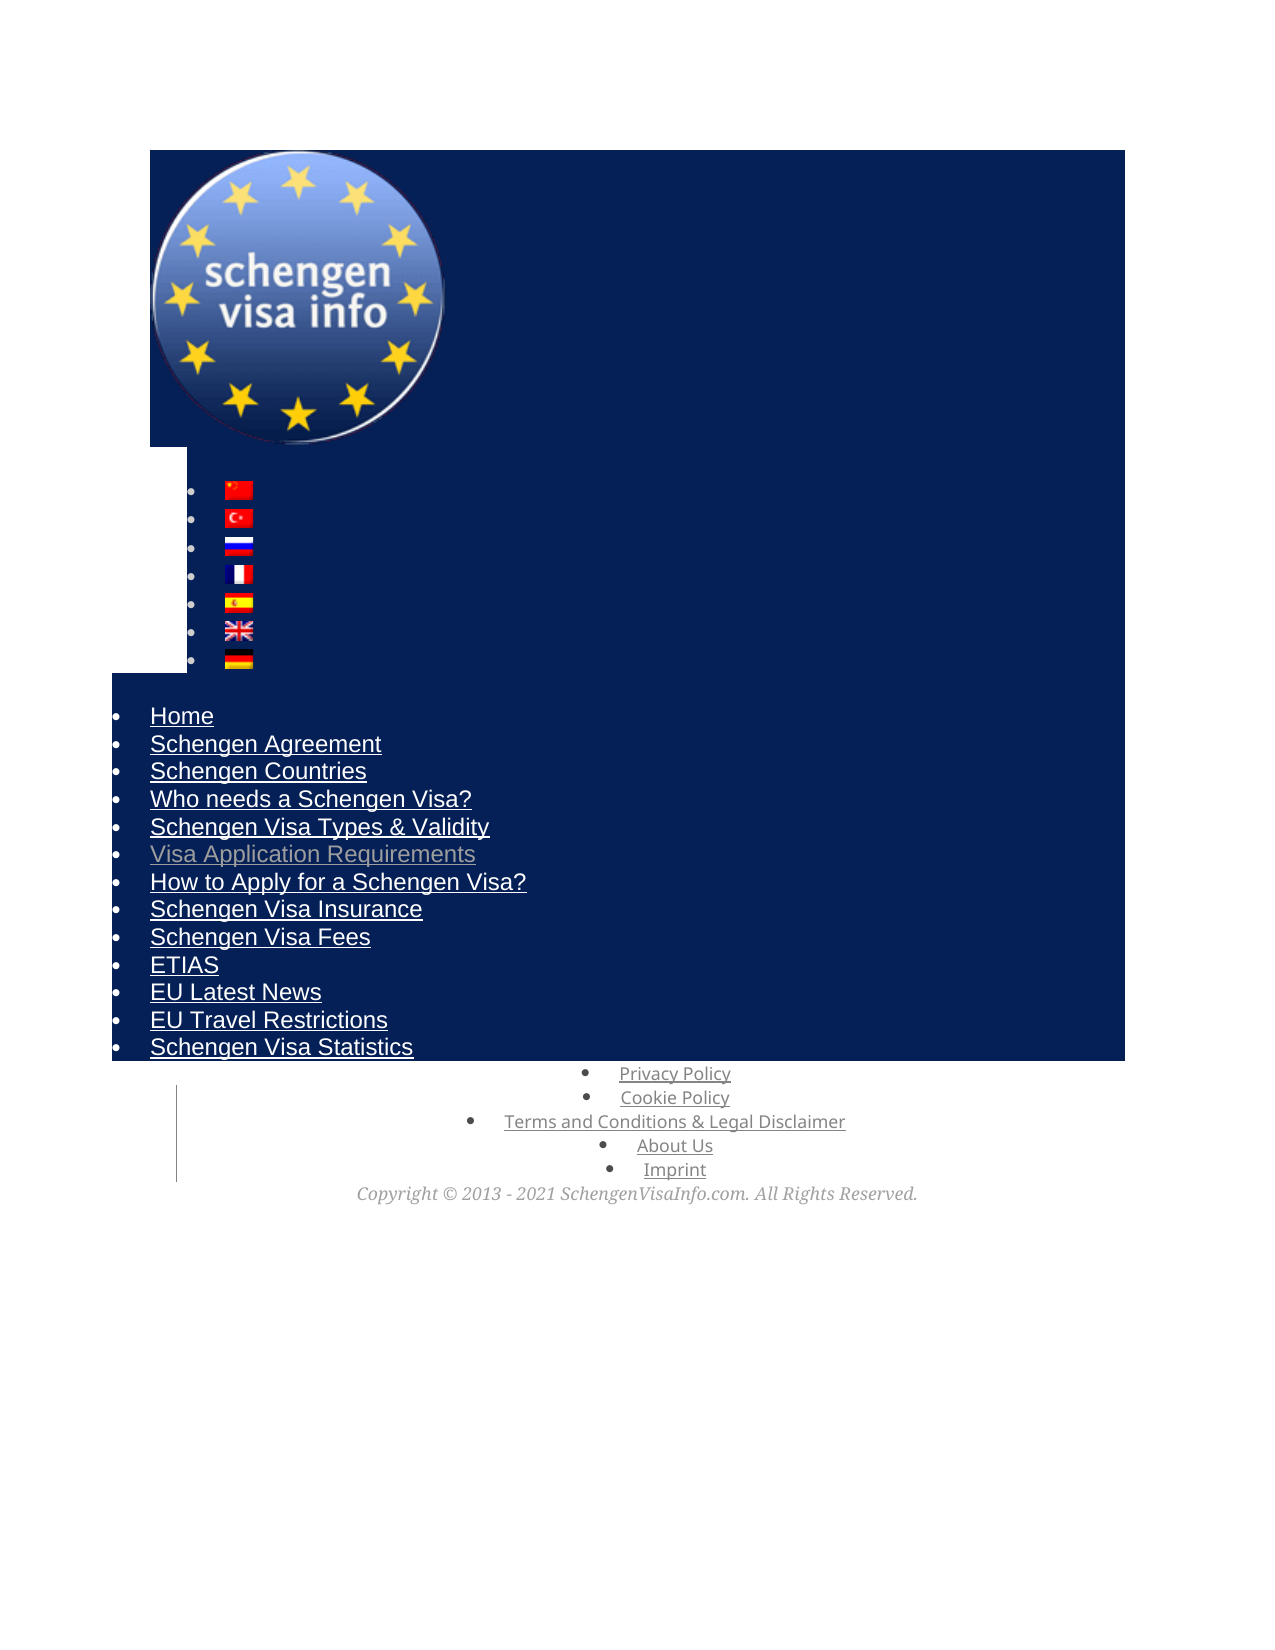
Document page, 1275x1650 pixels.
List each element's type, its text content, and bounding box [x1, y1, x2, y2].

picture [225, 593, 254, 613]
picture [225, 621, 254, 641]
text Copyright © 2013 - 2021 SchengenVisaInfo.com. All Rights Reserved. [150, 1182, 1125, 1206]
picture [225, 509, 254, 528]
list ETIAS [112, 951, 1125, 978]
list Privacy Policy [187, 1061, 1125, 1085]
list EU Travel Restrictions [112, 1006, 1125, 1033]
list Schengen Visa Fees [112, 923, 1125, 951]
list Schengen Visa Statistics [112, 1033, 1125, 1061]
list EU Latest News [112, 978, 1125, 1006]
list Schengen Agreement [112, 730, 1125, 757]
picture [225, 537, 254, 556]
list Imprint [177, 1158, 1125, 1182]
picture [150, 150, 447, 447]
picture [225, 565, 254, 584]
list Visa Application Requirements [112, 840, 1125, 868]
list Schengen Visa Insurance [112, 895, 1125, 923]
list How to Apply for a Schengen Visa? [112, 868, 1125, 895]
list Schengen Countries [112, 757, 1125, 785]
list Who needs a Schengen Visa? [112, 785, 1125, 812]
list About Us [177, 1133, 1125, 1158]
picture [225, 649, 254, 669]
list Schengen Visa Types & Validity [112, 812, 1125, 840]
picture [225, 481, 254, 500]
list Cookie Policy [177, 1085, 1125, 1109]
list Home [112, 702, 1125, 730]
list Terms and Conditions & Legal Disclaimer [177, 1109, 1125, 1133]
